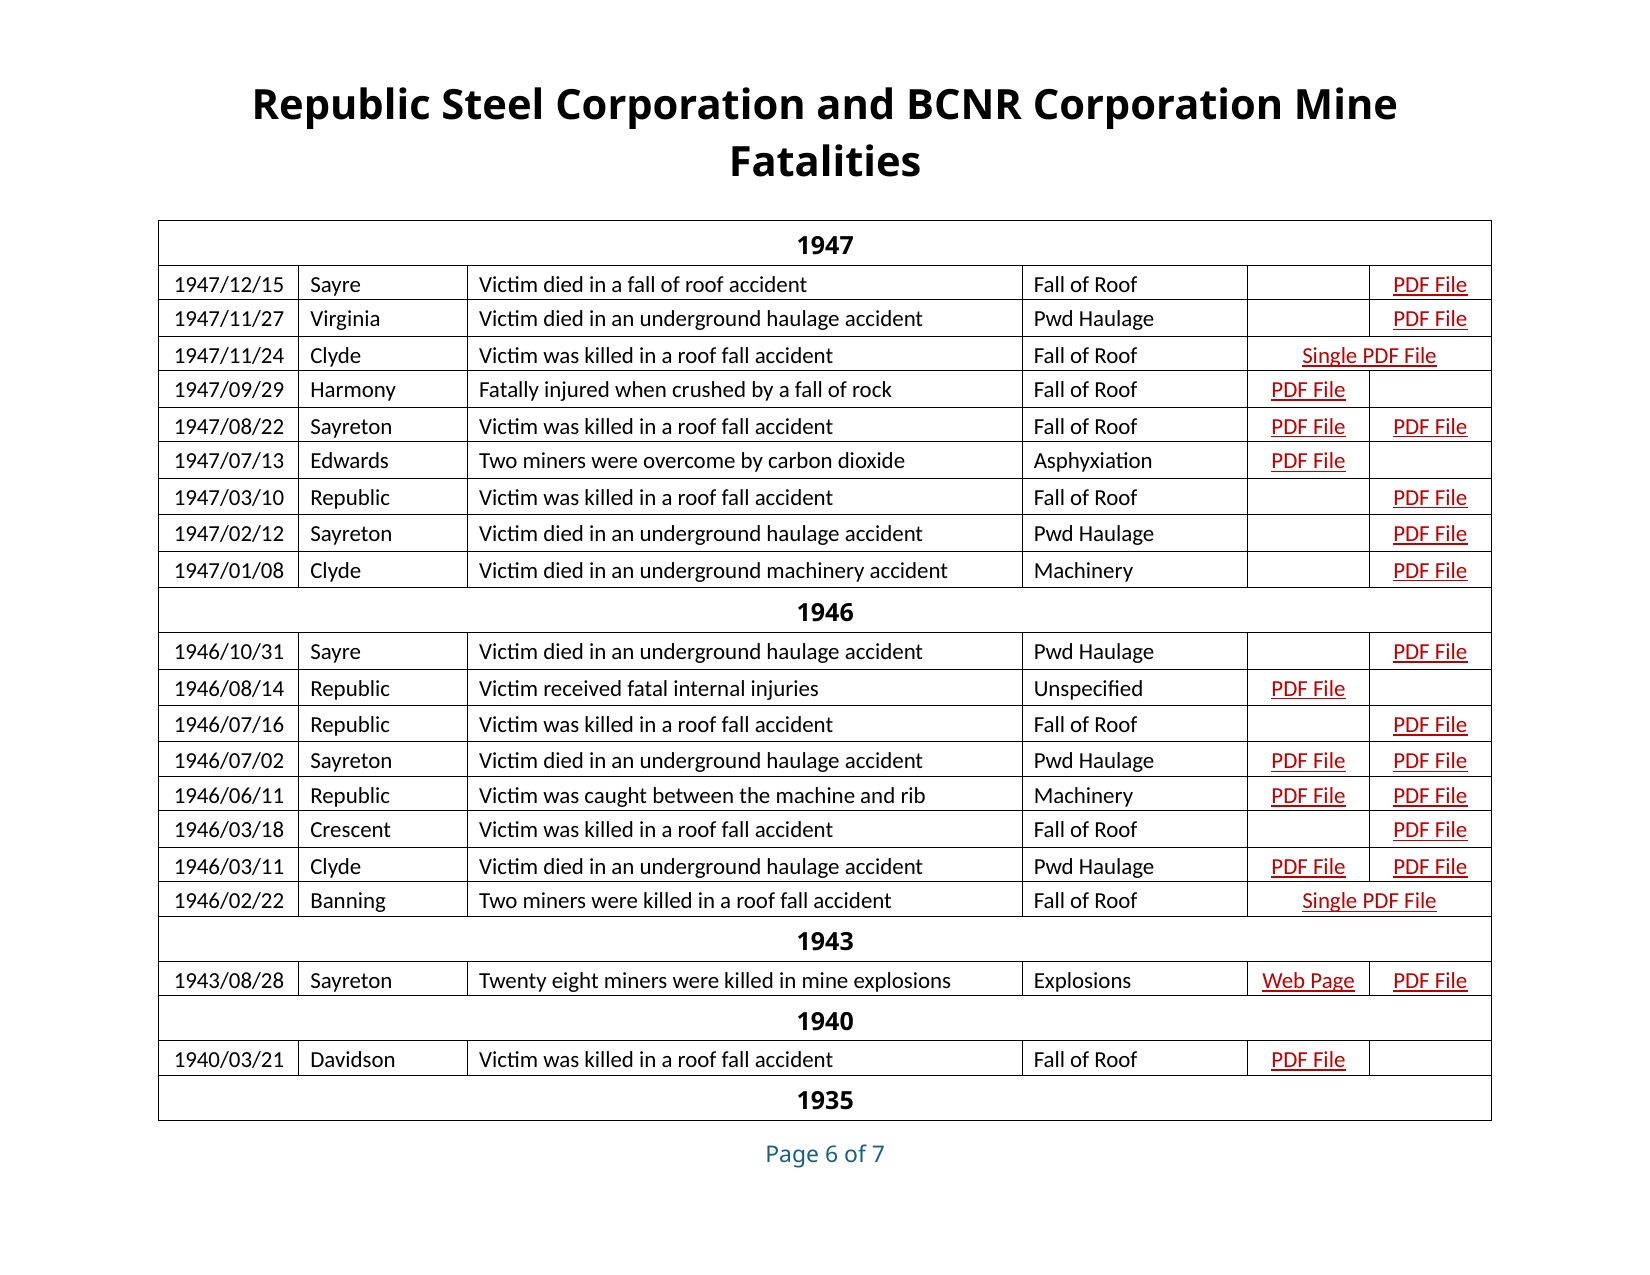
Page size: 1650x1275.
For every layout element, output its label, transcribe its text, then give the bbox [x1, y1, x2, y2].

table_cell Explosions [1023, 962, 1247, 995]
table_cell 1946/06/11 [159, 777, 298, 810]
table_cell Fall of Roof [1023, 479, 1247, 514]
table_cell PDF File [1370, 633, 1491, 668]
table_cell PDF File [1370, 811, 1491, 847]
table_cell PDF File [1370, 408, 1491, 441]
table_cell [1370, 442, 1491, 478]
table_cell PDF File [1370, 848, 1491, 881]
table_cell 1947 [159, 221, 1491, 265]
table_cell 1935 [159, 1076, 1491, 1120]
table_cell 1946/03/11 [159, 848, 298, 881]
table_cell Pwd Haulage [1023, 633, 1247, 668]
table_cell PDF File [1370, 300, 1491, 336]
table_cell Fatally injured when crushed by a fall of rock [468, 371, 1022, 407]
table_cell 1947/03/10 [159, 479, 298, 514]
table_cell Victim died in an underground haulage accident [468, 515, 1022, 551]
table_cell Pwd Haulage [1023, 742, 1247, 776]
table_cell 1943 [159, 917, 1491, 961]
table_cell PDF File [1370, 706, 1491, 741]
table_cell Two miners were killed in a roof fall accident [468, 882, 1022, 916]
table_cell [1248, 479, 1369, 514]
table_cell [468, 1041, 1022, 1075]
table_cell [468, 300, 1022, 336]
table_cell 1946/10/31 [159, 633, 298, 668]
table_cell PDF File [1248, 848, 1369, 881]
table_cell PDF File [1248, 670, 1369, 705]
table_cell PDF File [1370, 552, 1491, 587]
table_cell PDF File [1248, 777, 1369, 810]
table_cell Victim received fatal internal injuries [468, 670, 1022, 705]
table_cell 1946/02/22 [159, 882, 298, 916]
table_cell Twenty eight miners were killed in mine explosions [468, 962, 1022, 995]
table_cell Sayre [299, 266, 467, 299]
table_cell [1370, 670, 1491, 705]
table_cell PDF File [1248, 1041, 1369, 1075]
table_cell 1947/07/13 [159, 442, 298, 478]
table_cell 1940/03/21 [159, 1041, 298, 1075]
table_cell Pwd Haulage [1023, 848, 1247, 881]
table_cell 1947/12/15 [159, 266, 298, 299]
table_cell Single PDF File [1248, 882, 1491, 916]
table_cell Victim was killed in a roof fall accident [468, 811, 1022, 847]
table_cell [1248, 515, 1369, 551]
table_cell PDF File [1370, 962, 1491, 995]
table_cell Sayreton [299, 962, 467, 995]
table_cell Victim was killed in a roof fall accident [468, 706, 1022, 741]
table_cell 1947/01/08 [159, 552, 298, 587]
table_cell Clyde [299, 337, 467, 370]
table_cell Victim was killed in a roof fall accident [468, 408, 1022, 441]
table_cell Sayreton [299, 515, 467, 551]
table_cell [1248, 266, 1369, 299]
table_cell PDF File [1370, 515, 1491, 551]
table_cell Banning [299, 882, 467, 916]
table_cell Republic [299, 670, 467, 705]
table_cell Sayre [299, 633, 467, 668]
table_cell 1946 [159, 588, 1491, 632]
table_cell Fall of Roof [1023, 706, 1247, 741]
table_cell Victim was killed in a roof fall accident [468, 337, 1022, 370]
table_cell Victim died in an underground haulage accident [468, 742, 1022, 776]
table_cell Victim died in a fall of roof accident [468, 266, 1022, 299]
table_cell Machinery [1023, 777, 1247, 810]
table_cell [1248, 811, 1369, 847]
table_cell Fall of Roof [1023, 371, 1247, 407]
table_cell Unspecified [1023, 670, 1247, 705]
table_cell Two miners were overcome by carbon dioxide [468, 442, 1022, 478]
table_cell Victim was caught between the machine and rib [468, 777, 1022, 810]
table_cell PDF File [1248, 371, 1369, 407]
table_cell PDF File [1248, 408, 1369, 441]
table_cell 1947/08/22 [159, 408, 298, 441]
table_cell Edwards [299, 442, 467, 478]
table_cell [1248, 300, 1369, 336]
table_cell [1248, 706, 1369, 741]
table_cell Fall of Roof [1023, 811, 1247, 847]
table_cell 1946/03/18 [159, 811, 298, 847]
table_cell Republic [299, 479, 467, 514]
table_cell PDF File [1248, 742, 1369, 776]
table_cell Sayreton [299, 408, 467, 441]
table_cell PDF File [1370, 479, 1491, 514]
table_cell Web Page [1248, 962, 1369, 995]
table_cell 1947/02/12 [159, 515, 298, 551]
table_cell Fall of Roof [1023, 882, 1247, 916]
table_cell 1947/11/27 [159, 300, 298, 336]
table_cell Asphyxiation [1023, 442, 1247, 478]
table_cell [1248, 633, 1369, 668]
table_cell Clyde [299, 552, 467, 587]
table_cell 1947/09/29 [159, 371, 298, 407]
table_cell Fall of Roof [1023, 266, 1247, 299]
table_cell Crescent [299, 811, 467, 847]
table_cell Victim died in an underground machinery accident [468, 552, 1022, 587]
table_cell Pwd Haulage [1023, 515, 1247, 551]
table_cell [1248, 552, 1369, 587]
table_cell Republic [299, 777, 467, 810]
table_cell Pwd Haulage [1023, 300, 1247, 336]
table_cell 1940 [159, 996, 1491, 1040]
table_cell Clyde [299, 848, 467, 881]
table_cell [1370, 371, 1491, 407]
table_cell [1370, 1041, 1491, 1075]
table_cell PDF File [1370, 742, 1491, 776]
table_cell 1946/07/16 [159, 706, 298, 741]
table_cell PDF File [1370, 266, 1491, 299]
table_cell PDF File [1370, 777, 1491, 810]
table_cell Republic [299, 706, 467, 741]
table_cell Fall of Roof [1023, 1041, 1247, 1075]
table_cell Fall of Roof [1023, 337, 1247, 370]
table_cell Victim was killed in a roof fall accident [468, 479, 1022, 514]
table_cell Victim died in an underground haulage accident [468, 848, 1022, 881]
table_cell Davidson [299, 1041, 467, 1075]
table_cell 1946/07/02 [159, 742, 298, 776]
table_cell 1943/08/28 [159, 962, 298, 995]
table_cell 1946/08/14 [159, 670, 298, 705]
table_cell Sayreton [299, 742, 467, 776]
table_cell PDF File [1248, 442, 1369, 478]
table_cell Harmony [299, 371, 467, 407]
table_cell Fall of Roof [1023, 408, 1247, 441]
table_cell Machinery [1023, 552, 1247, 587]
table_cell 1947/11/24 [159, 337, 298, 370]
table_cell Virginia [299, 300, 467, 336]
table_cell Victim died in an underground haulage accident [468, 633, 1022, 668]
table_cell Single PDF File [1248, 337, 1491, 370]
